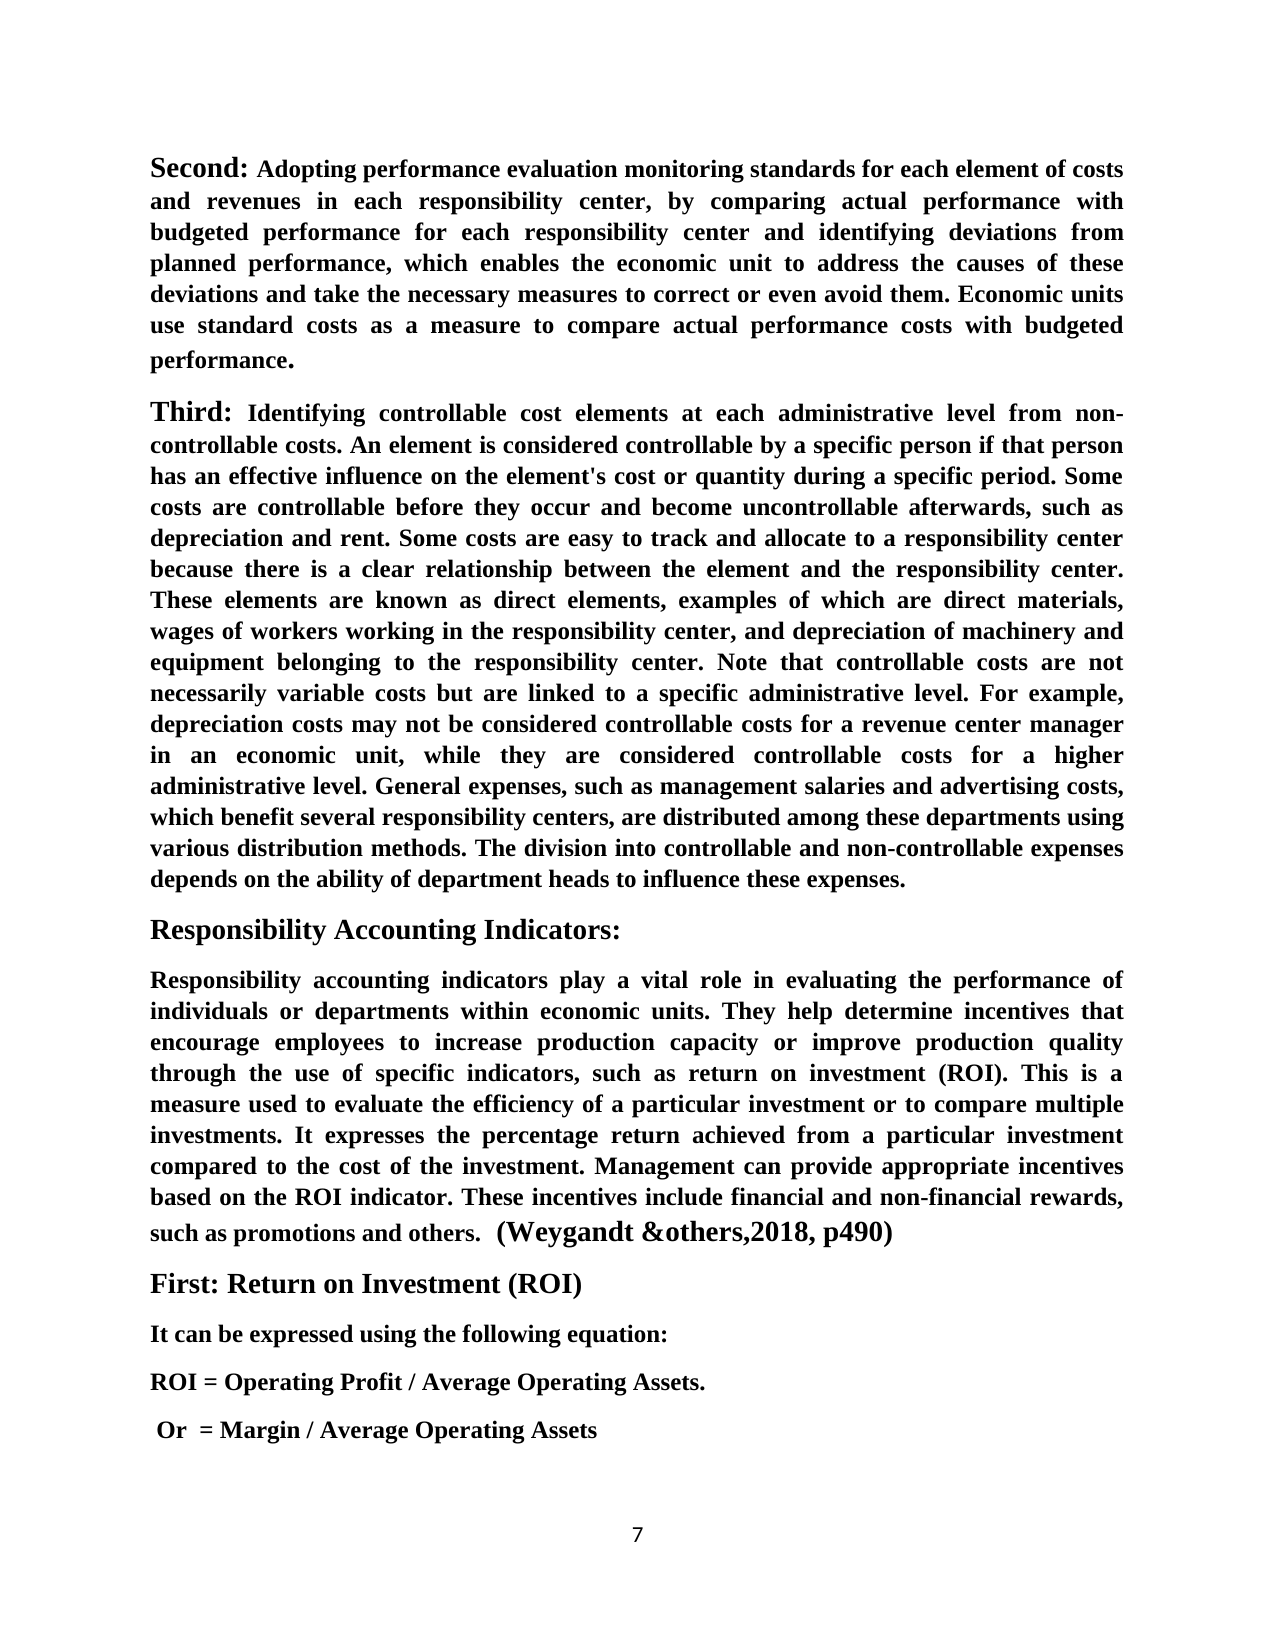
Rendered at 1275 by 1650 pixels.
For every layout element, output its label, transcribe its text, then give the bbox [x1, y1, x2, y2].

text It can be expressed using the following equation: [150, 1319, 1125, 1348]
text Second: Adopting performance evaluation monitoring standards for each element of costs and revenues in each responsibility center, by comparing actual performance with budgeted performance for each responsibility center and identifying deviations from planned performance, which enables the economic unit to address the causes of these deviations and take the necessary measures to correct or even avoid them. Economic units use standard costs as a measure to compare actual performance costs with budgeted performance. [150, 150, 1125, 375]
text Responsibility accounting indicators play a vital role in evaluating the performance of individuals or departments within economic units. They help determine incentives that encourage employees to increase production capacity or improve production quality through the use of specific indicators, such as return on investment (ROI). This is a measure used to evaluate the efficiency of a particular investment or to compare multiple investments. It expresses the percentage return achieved from a particular investment compared to the cost of the investment. Management can provide appropriate incentives based on the ROI indicator. These incentives include financial and non-financial rewards, such as promotions and others. (Weygandt &others,2018, p490) [150, 965, 1125, 1247]
text First: Return on Investment (ROI) [150, 1267, 1125, 1300]
text ROI = Operating Profit / Average Operating Assets. [150, 1367, 1125, 1396]
text Third: Identifying controllable cost elements at each administrative level from non-controllable costs. An element is considered controllable by a specific person if that person has an effective influence on the element's cost or quantity during a specific period. Some costs are controllable before they occur and become uncontrollable afterwards, such as depreciation and rent. Some costs are easy to track and allocate to a responsibility center because there is a clear relationship between the element and the responsibility center. These elements are known as direct elements, examples of which are direct materials, wages of workers working in the responsibility center, and depreciation of machinery and equipment belonging to the responsibility center. Note that controllable costs are not necessarily variable costs but are linked to a specific administrative level. For example, depreciation costs may not be considered controllable costs for a revenue center manager in an economic unit, while they are considered controllable costs for a higher administrative level. General expenses, such as management salaries and advertising costs, which benefit several responsibility centers, are distributed among these departments using various distribution methods. The division into controllable and non-controllable expenses depends on the ability of department heads to influence these expenses. [150, 394, 1125, 893]
text Responsibility Accounting Indicators: [150, 912, 1125, 946]
text Or = Margin / Average Operating Assets [150, 1415, 1125, 1443]
